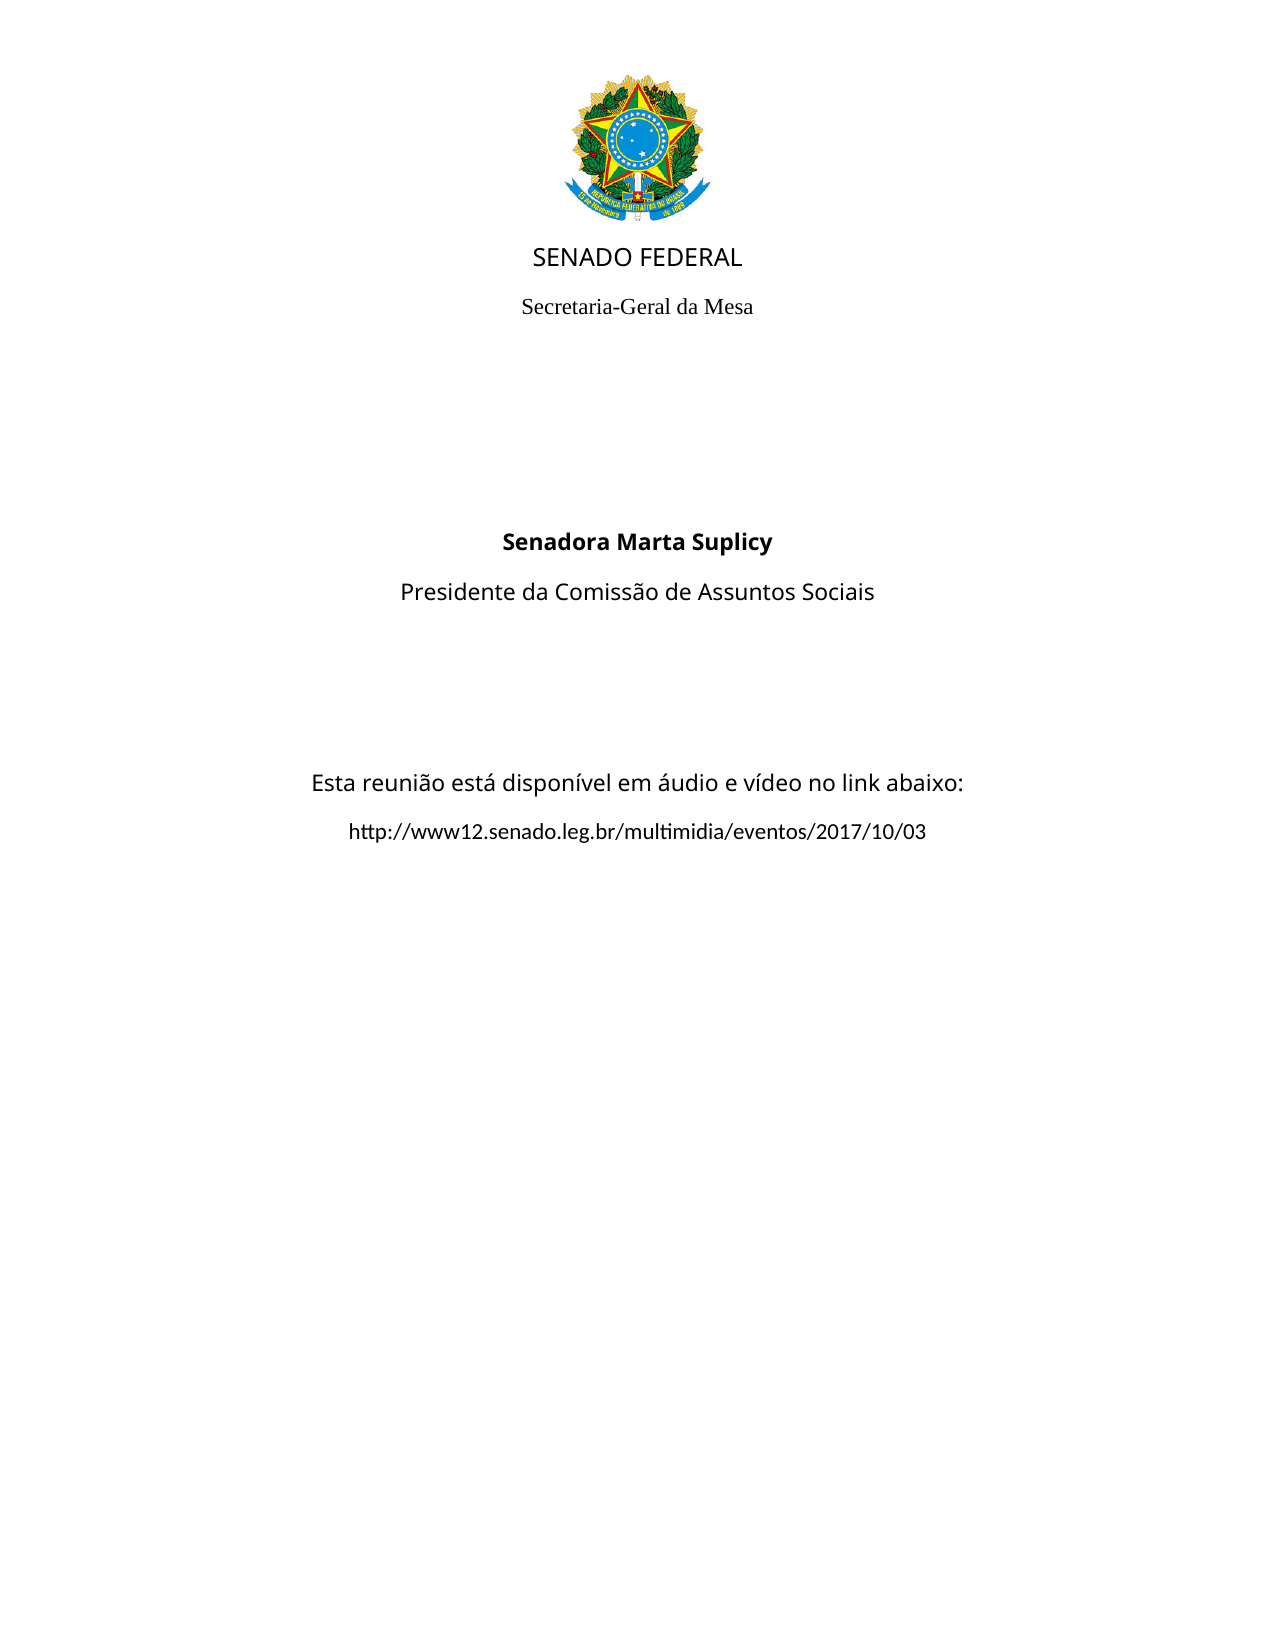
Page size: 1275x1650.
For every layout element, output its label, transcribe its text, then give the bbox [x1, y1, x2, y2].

text Presidente da Comissão de Assuntos Sociais [150, 576, 1125, 607]
text http://www12.senado.leg.br/multimidia/eventos/2017/10/03 [150, 817, 1125, 846]
picture [564, 75, 711, 221]
text Esta reunião está disponível em áudio e vídeo no link abaixo: [150, 767, 1125, 798]
text Senadora Marta Suplicy [150, 526, 1125, 557]
